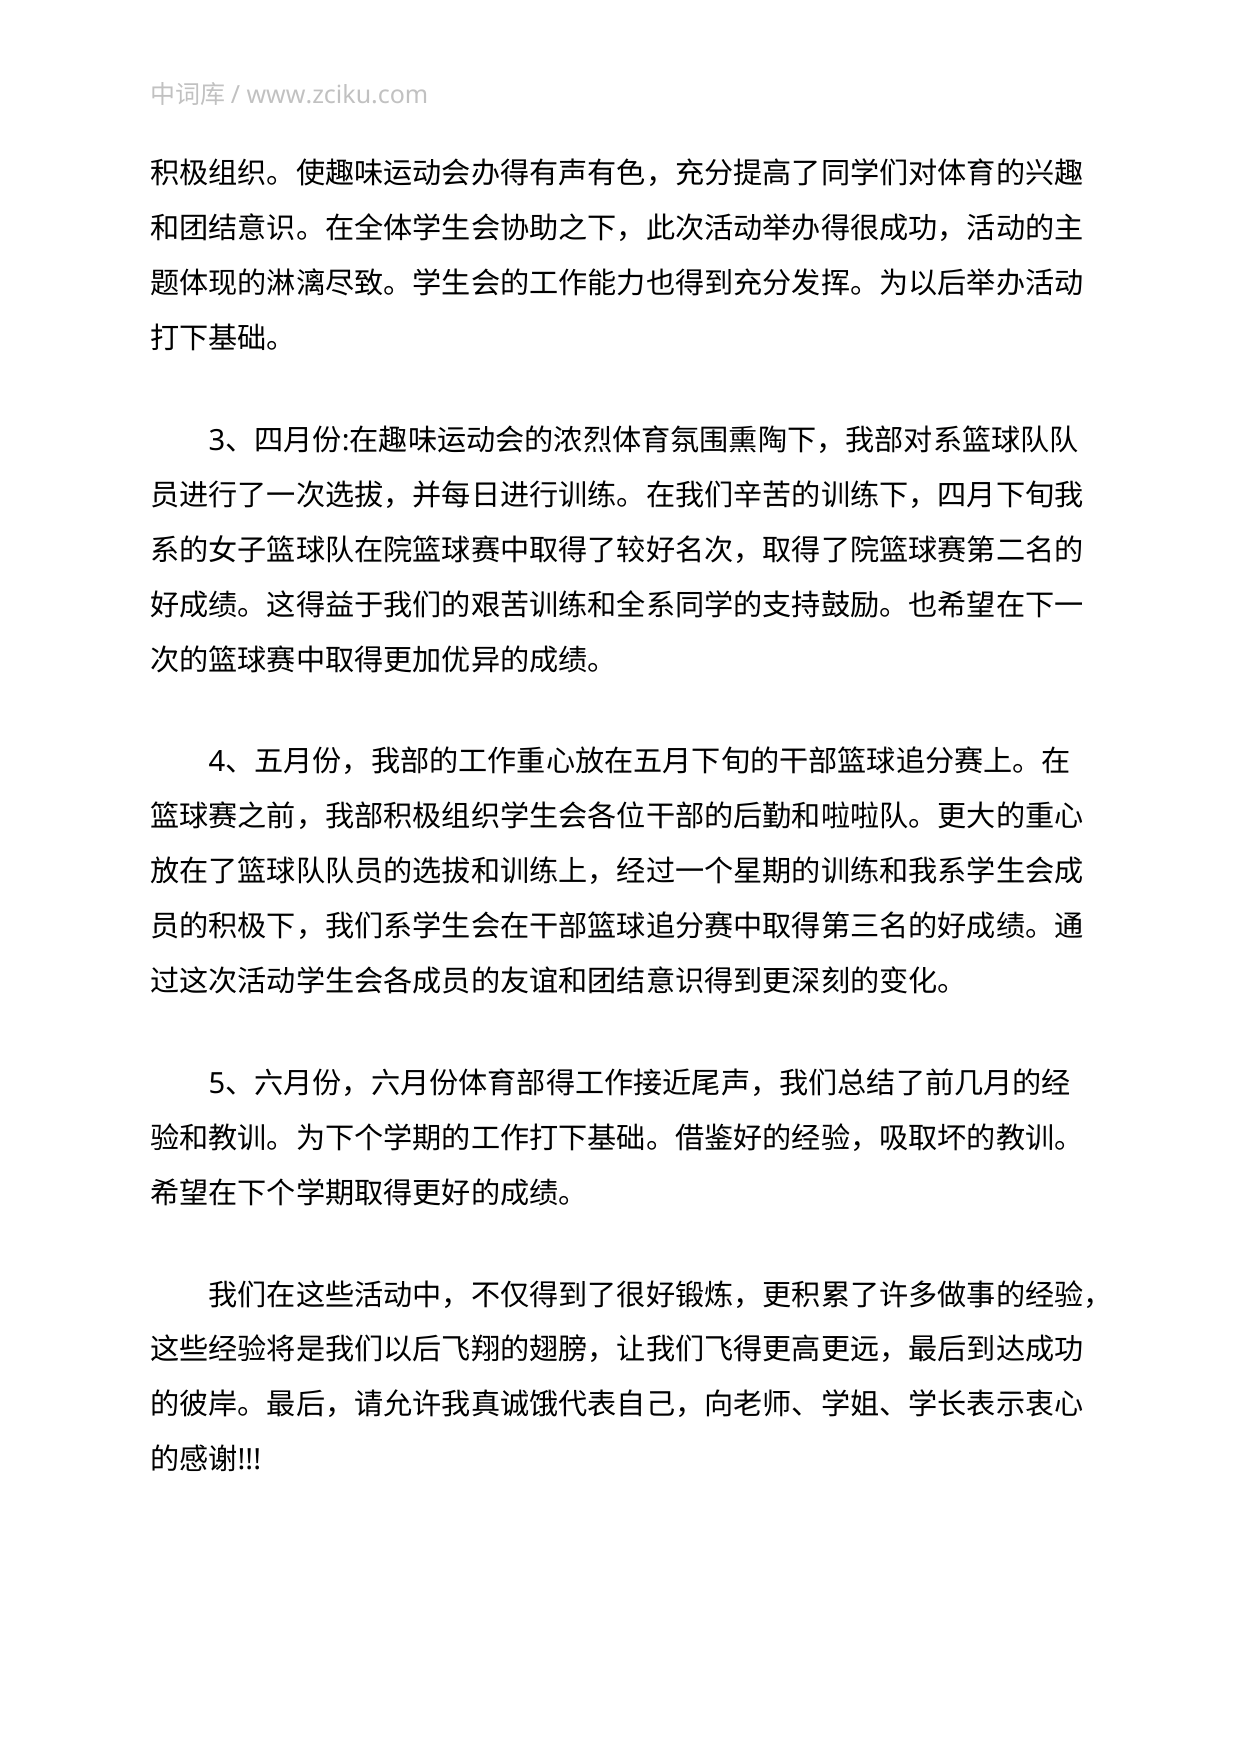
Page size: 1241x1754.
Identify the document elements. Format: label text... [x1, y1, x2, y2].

text 我们在这些活动中，不仅得到了很好锻炼，更积累了许多做事的经验，这些经验将是我们以后飞翔的翅膀，让我们飞得更高更远，最后到达成功的彼岸。最后，请允许我真诚饿代表自己，向老师、学姐、学长表示衷心的感谢!!! [150, 1271, 1090, 1478]
text 3、四月份:在趣味运动会的浓烈体育氛围熏陶下，我部对系篮球队队员进行了一次选拔，并每日进行训练。在我们辛苦的训练下，四月下旬我系的女子篮球队在院篮球赛中取得了较好名次，取得了院篮球赛第二名的好成绩。这得益于我们的艰苦训练和全系同学的支持鼓励。也希望在下一次的篮球赛中取得更加优异的成绩。 [150, 416, 1090, 678]
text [150, 150, 1090, 357]
text 4、五月份，我部的工作重心放在五月下旬的干部篮球追分赛上。在篮球赛之前，我部积极组织学生会各位干部的后勤和啦啦队。更大的重心放在了篮球队队员的选拔和训练上，经过一个星期的训练和我系学生会成员的积极下，我们系学生会在干部篮球追分赛中取得第三名的好成绩。通过这次活动学生会各成员的友谊和团结意识得到更深刻的变化。 [150, 738, 1090, 1000]
text 5、六月份，六月份体育部得工作接近尾声，我们总结了前几月的经验和教训。为下个学期的工作打下基础。借鉴好的经验，吸取坏的教训。希望在下个学期取得更好的成绩。 [150, 1059, 1090, 1212]
